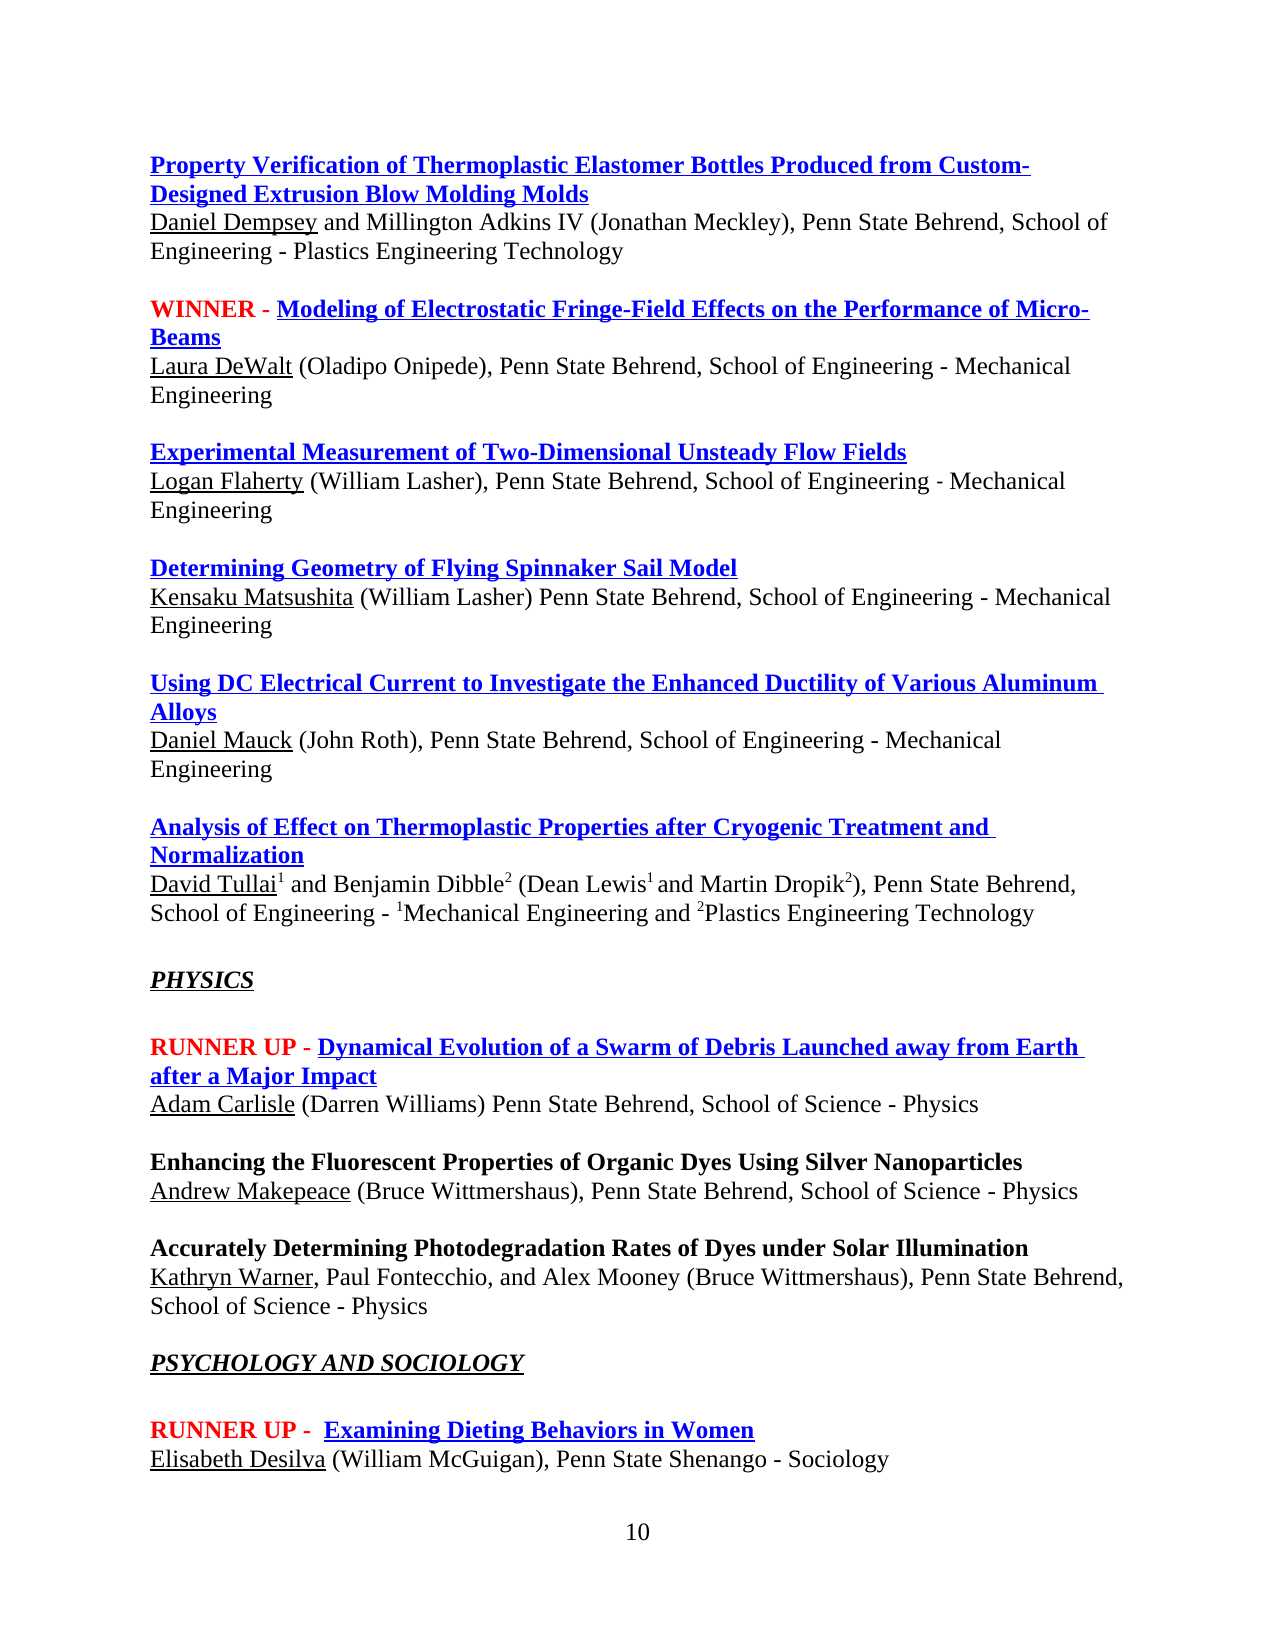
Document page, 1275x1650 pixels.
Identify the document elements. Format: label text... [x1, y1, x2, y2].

text Experimental Measurement of Two-Dimensional Unsteady Flow Fields [150, 437, 1125, 466]
text Daniel Mauck (John Roth), Penn State Behrend, School of Engineering - Mechanical Engineering [150, 725, 1125, 783]
text Kathryn Warner, Paul Fontecchio, and Alex Mooney (Bruce Wittmershaus), Penn State Behrend, School of Science - Physics [150, 1262, 1125, 1319]
text Using DC Electrical Current to Investigate the Enhanced Ductility of Various Aluminum Alloys [150, 668, 1125, 725]
text WINNER - Modeling of Electrostatic Fringe-Field Effects on the Performance of Micro-Beams [150, 294, 1125, 351]
text Laura DeWalt (Oladipo Onipede), Penn State Behrend, School of Engineering - Mechanical Engineering [150, 351, 1125, 409]
subtitle PSYCHOLOGY AND SOCIOLOGY [150, 1348, 1125, 1377]
text Elisabeth Desilva (William McGuigan), Penn State Shenango - Sociology [150, 1444, 1125, 1473]
text Logan Flaherty (William Lasher), Penn State Behrend, School of Engineering - Mechanical Engineering [150, 466, 1125, 524]
text Property Verification of Thermoplastic Elastomer Bottles Produced from Custom-Designed Extrusion Blow Molding Molds [150, 150, 1125, 207]
text Enhancing the Fluorescent Properties of Organic Dyes Using Silver Nanoparticles Andrew Makepeace (Bruce Wittmershaus), Penn State Behrend, School of Science - Physics [150, 1147, 1125, 1204]
text Determining Geometry of Flying Spinnaker Sail Model Kensaku Matsushita (William Lasher) Penn State Behrend, School of Engineering - Mechanical Engineering [150, 553, 1125, 639]
text Adam Carlisle (Darren Williams) Penn State Behrend, School of Science - Physics [150, 1089, 1125, 1118]
text RUNNER UP - Dynamical Evolution of a Swarm of Debris Launched away from Earth after a Major Impact [150, 1032, 1125, 1089]
text Daniel Dempsey and Millington Adkins IV (Jonathan Meckley), Penn State Behrend, School of Engineering - Plastics Engineering Technology [150, 207, 1125, 265]
subtitle PHYSICS [150, 965, 1125, 994]
text RUNNER UP - Examining Dieting Behaviors in Women [150, 1415, 1125, 1444]
text Analysis of Effect on Thermoplastic Properties after Cryogenic Treatment and Normalization David Tullai1 and Benjamin Dibble2 (Dean Lewis1 and Martin Dropik2), Penn State Behrend, School of Engineering - 1Mechanical Engineering and 2Plastics Engineering Technology [150, 812, 1125, 927]
text Accurately Determining Photodegradation Rates of Dyes under Solar Illumination [150, 1233, 1125, 1262]
